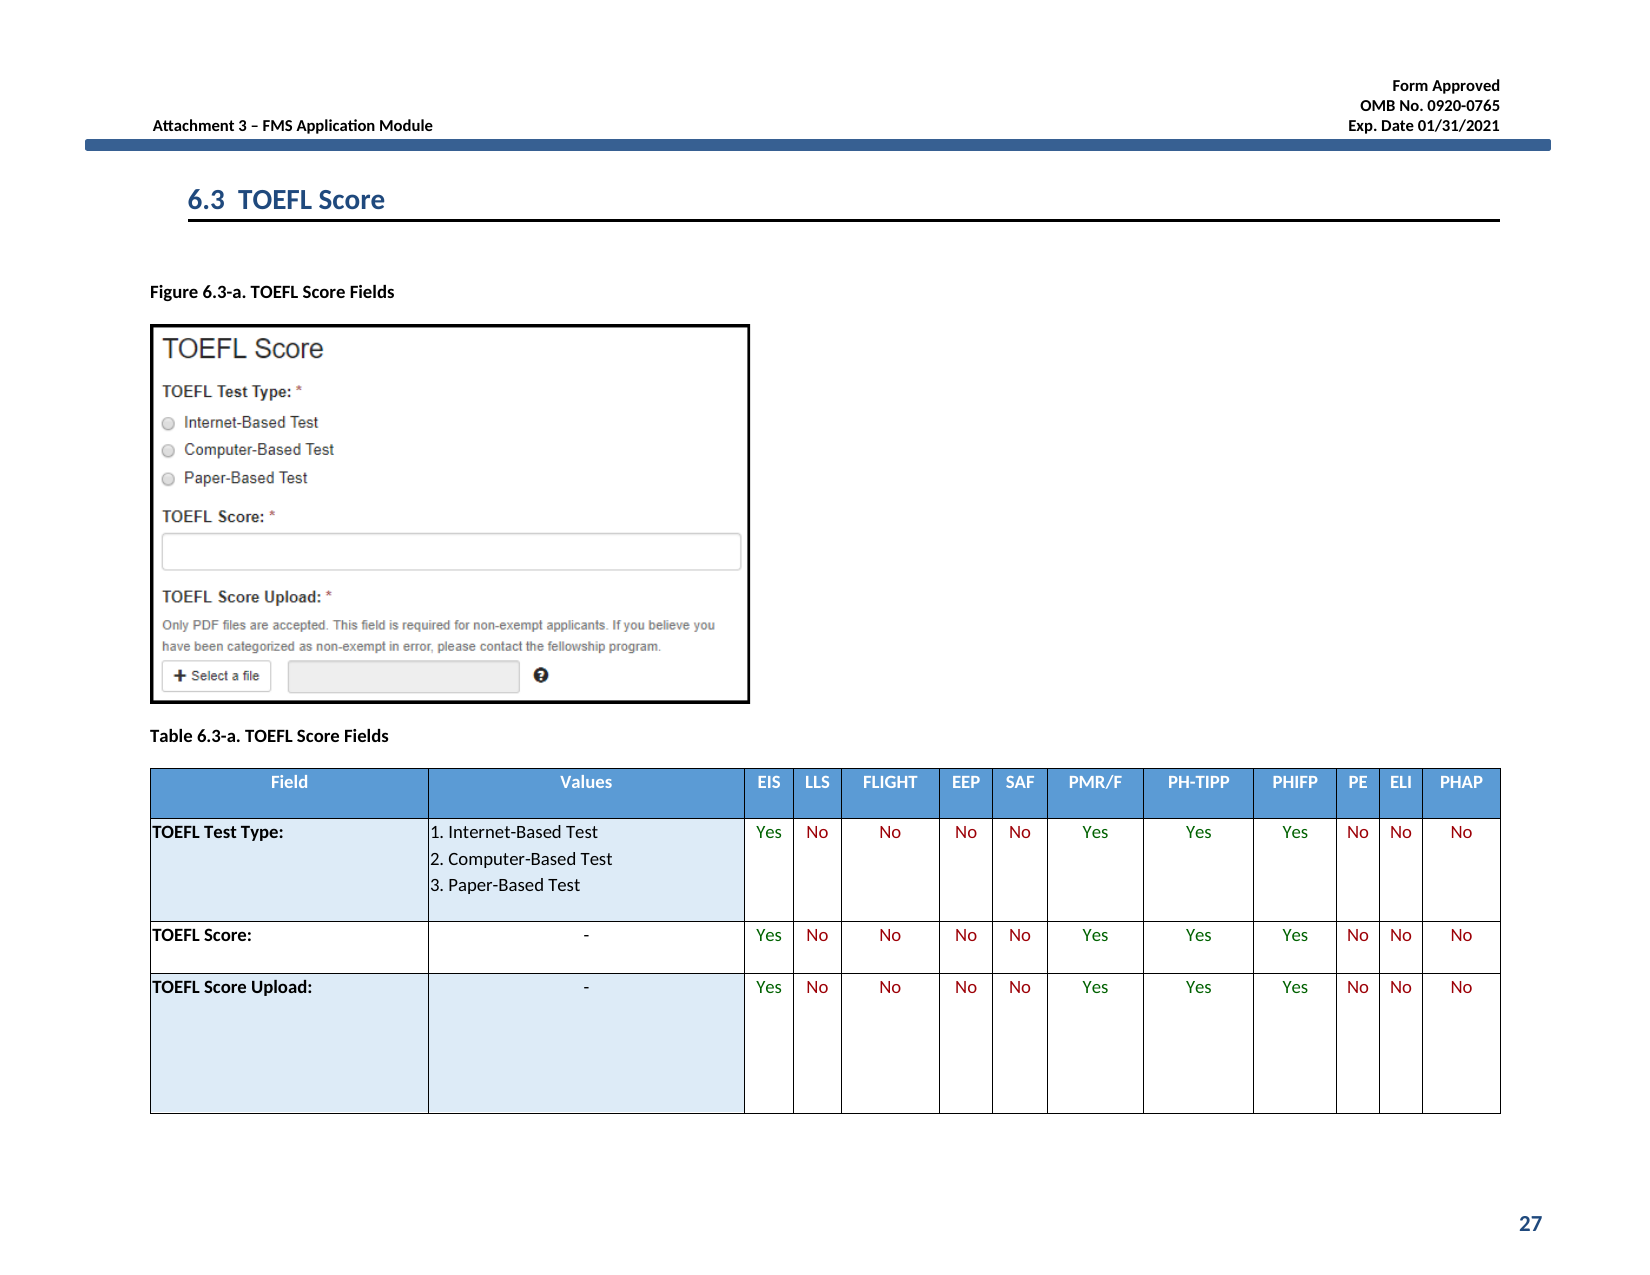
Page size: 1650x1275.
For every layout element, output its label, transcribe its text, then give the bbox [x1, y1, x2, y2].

table_header EEP [940, 769, 992, 818]
table_cell Yes [1254, 974, 1336, 1112]
table_cell No [1423, 974, 1500, 1112]
table_cell No [1380, 819, 1422, 921]
table_cell Yes [1048, 922, 1143, 972]
table_cell No [842, 922, 939, 972]
table_header ELI [1380, 769, 1422, 818]
table_cell TOEFL Score: [151, 922, 428, 972]
table_cell Yes [1144, 974, 1253, 1112]
table_cell Yes [1048, 974, 1143, 1112]
table_cell TOEFL Score Upload: [151, 974, 428, 1112]
table_cell No [794, 922, 841, 972]
table_cell No [794, 819, 841, 921]
table_cell Yes [745, 819, 793, 921]
table_cell No [1380, 922, 1422, 972]
table_cell Yes [1254, 819, 1336, 921]
table_cell 1. Internet-Based Test 2. Computer-Based Test 3. Paper-Based Test [429, 819, 744, 921]
table_cell No [1337, 922, 1379, 972]
table_cell Yes [1144, 922, 1253, 972]
table_header SAF [993, 769, 1047, 818]
table_cell No [1423, 922, 1500, 972]
table_cell No [842, 819, 939, 921]
table_header LLS [794, 769, 841, 818]
table_header PE [1337, 769, 1379, 818]
text Table 6.3-a. TOEFL Score Fields [150, 724, 1500, 747]
table_header EIS [745, 769, 793, 818]
table_cell - [429, 922, 744, 972]
table_cell Yes [745, 974, 793, 1112]
table_cell Yes [745, 922, 793, 972]
table_cell Yes [1144, 819, 1253, 921]
table_cell No [993, 974, 1047, 1112]
table_header Field [151, 769, 428, 818]
table_header PMR/F [1048, 769, 1143, 818]
text Figure 6.3-a. TOEFL Score Fields [150, 281, 1500, 303]
table_cell No [1337, 974, 1379, 1112]
table_cell No [1423, 819, 1500, 921]
table_header PHAP [1423, 769, 1500, 818]
subtitle TOEFL Score [187, 181, 1500, 222]
table_cell No [1337, 819, 1379, 921]
table_cell No [1380, 974, 1422, 1112]
table_cell No [794, 974, 841, 1112]
table_header PH-TIPP [1144, 769, 1253, 818]
table_cell TOEFL Test Type: [151, 819, 428, 921]
table_cell No [940, 819, 992, 921]
table_header Values [429, 769, 744, 818]
table_cell No [993, 819, 1047, 921]
table_cell Yes [1254, 922, 1336, 972]
table_cell No [993, 922, 1047, 972]
table_cell No [940, 922, 992, 972]
table_cell Yes [1048, 819, 1143, 921]
table_cell No [842, 974, 939, 1112]
table_header FLIGHT [842, 769, 939, 818]
table_cell No [940, 974, 992, 1112]
table_header PHIFP [1254, 769, 1336, 818]
table_cell - [429, 974, 744, 1112]
picture [150, 324, 750, 704]
